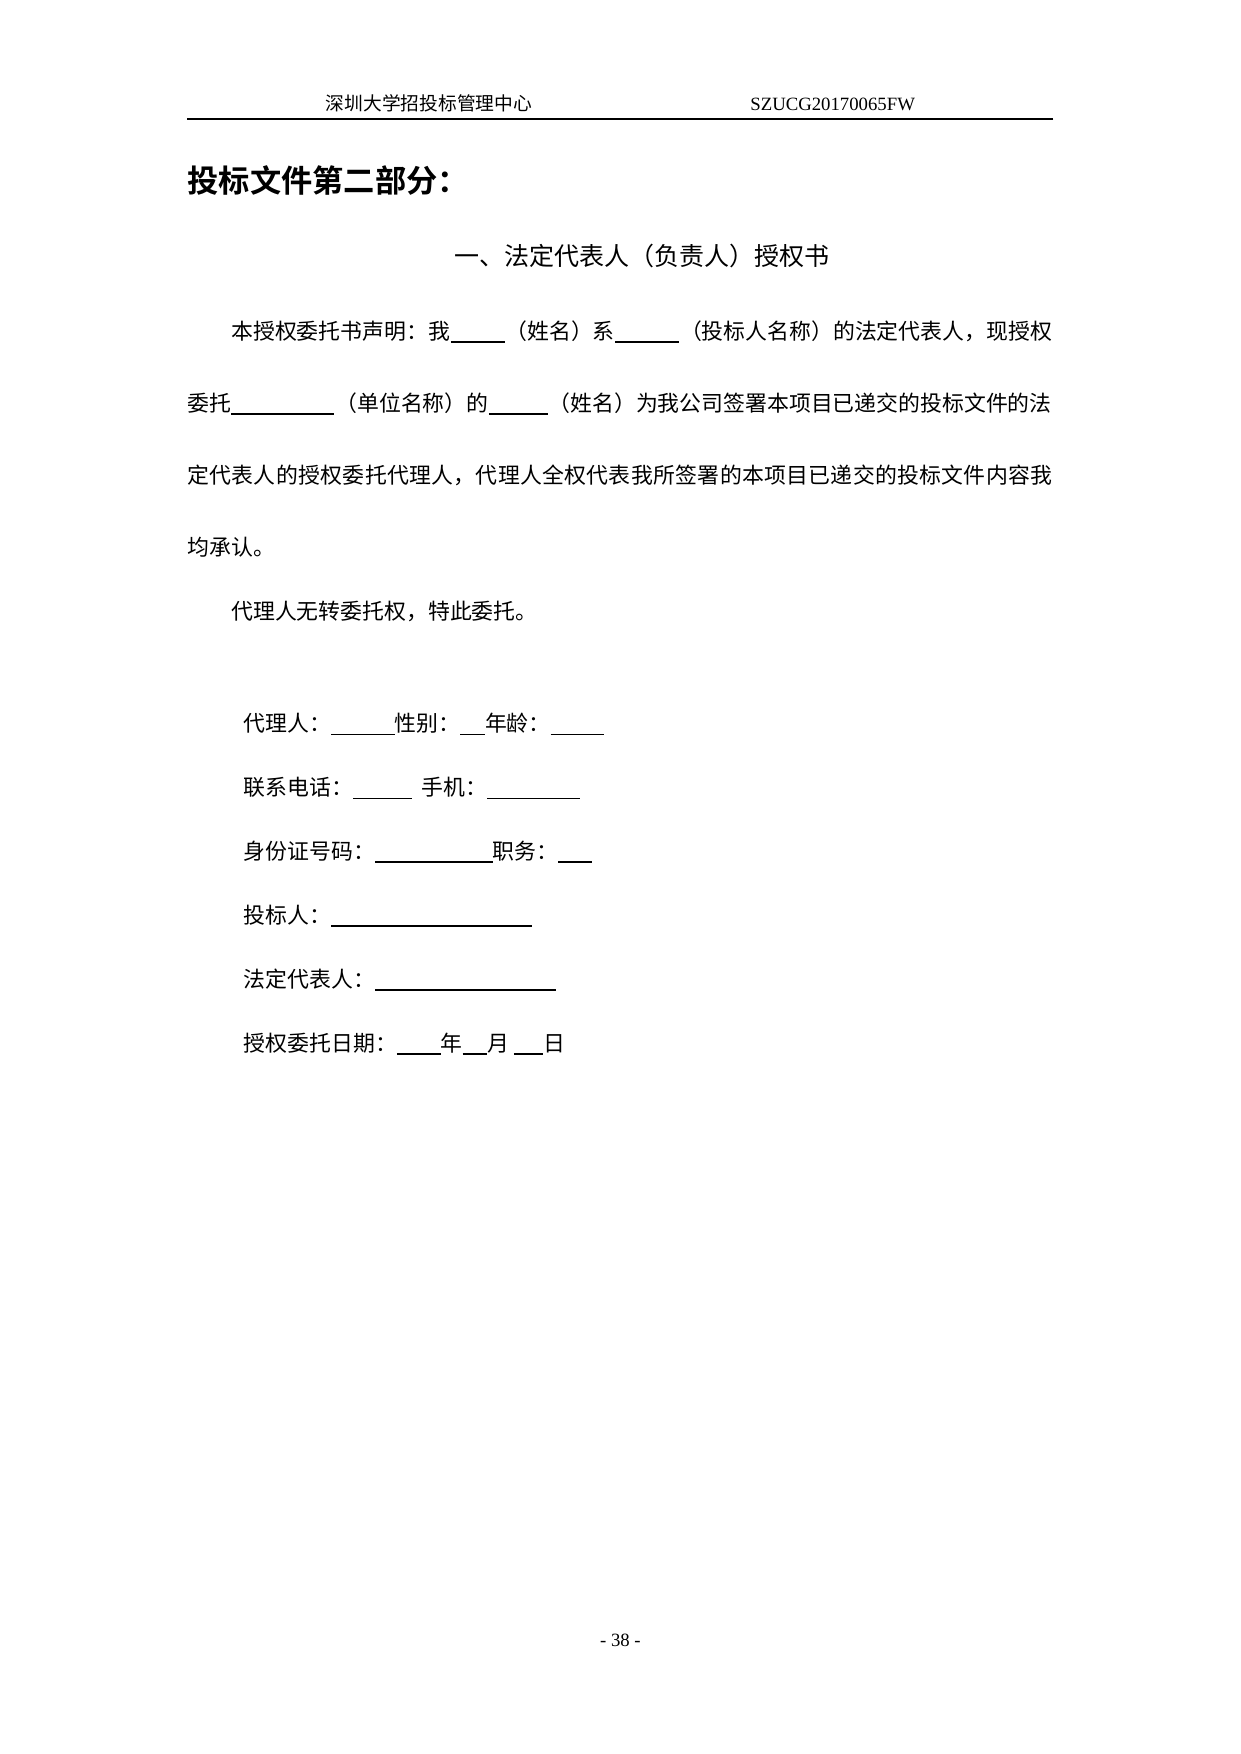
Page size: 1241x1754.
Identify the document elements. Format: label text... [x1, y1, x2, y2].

text 代理人无转委托权，特此委托。 [187, 586, 1053, 634]
text 联系电话： 手机： [243, 762, 1053, 810]
text 本授权委托书声明：我 （姓名）系 （投标人名称）的法定代表人，现授权委托 （单位名称）的 （姓名）为我公司签署本项目已递交的投标文件的法定代表人的授权委托代理人，代理人全权代表我所签署的本项目已递交的投标文件内容我均承认。 [187, 306, 1053, 570]
text 身份证号码： 职务： [243, 826, 1053, 874]
text 一、法定代表人（负责人）授权书 [187, 230, 1053, 278]
text 代理人： 性别： 年龄： [243, 698, 1053, 746]
text 授权委托日期： 年 月 日 [243, 1018, 1053, 1066]
text 投标文件第二部分： [187, 155, 1053, 203]
text 法定代表人： [243, 954, 1053, 1002]
text 投标人： [243, 890, 1053, 938]
